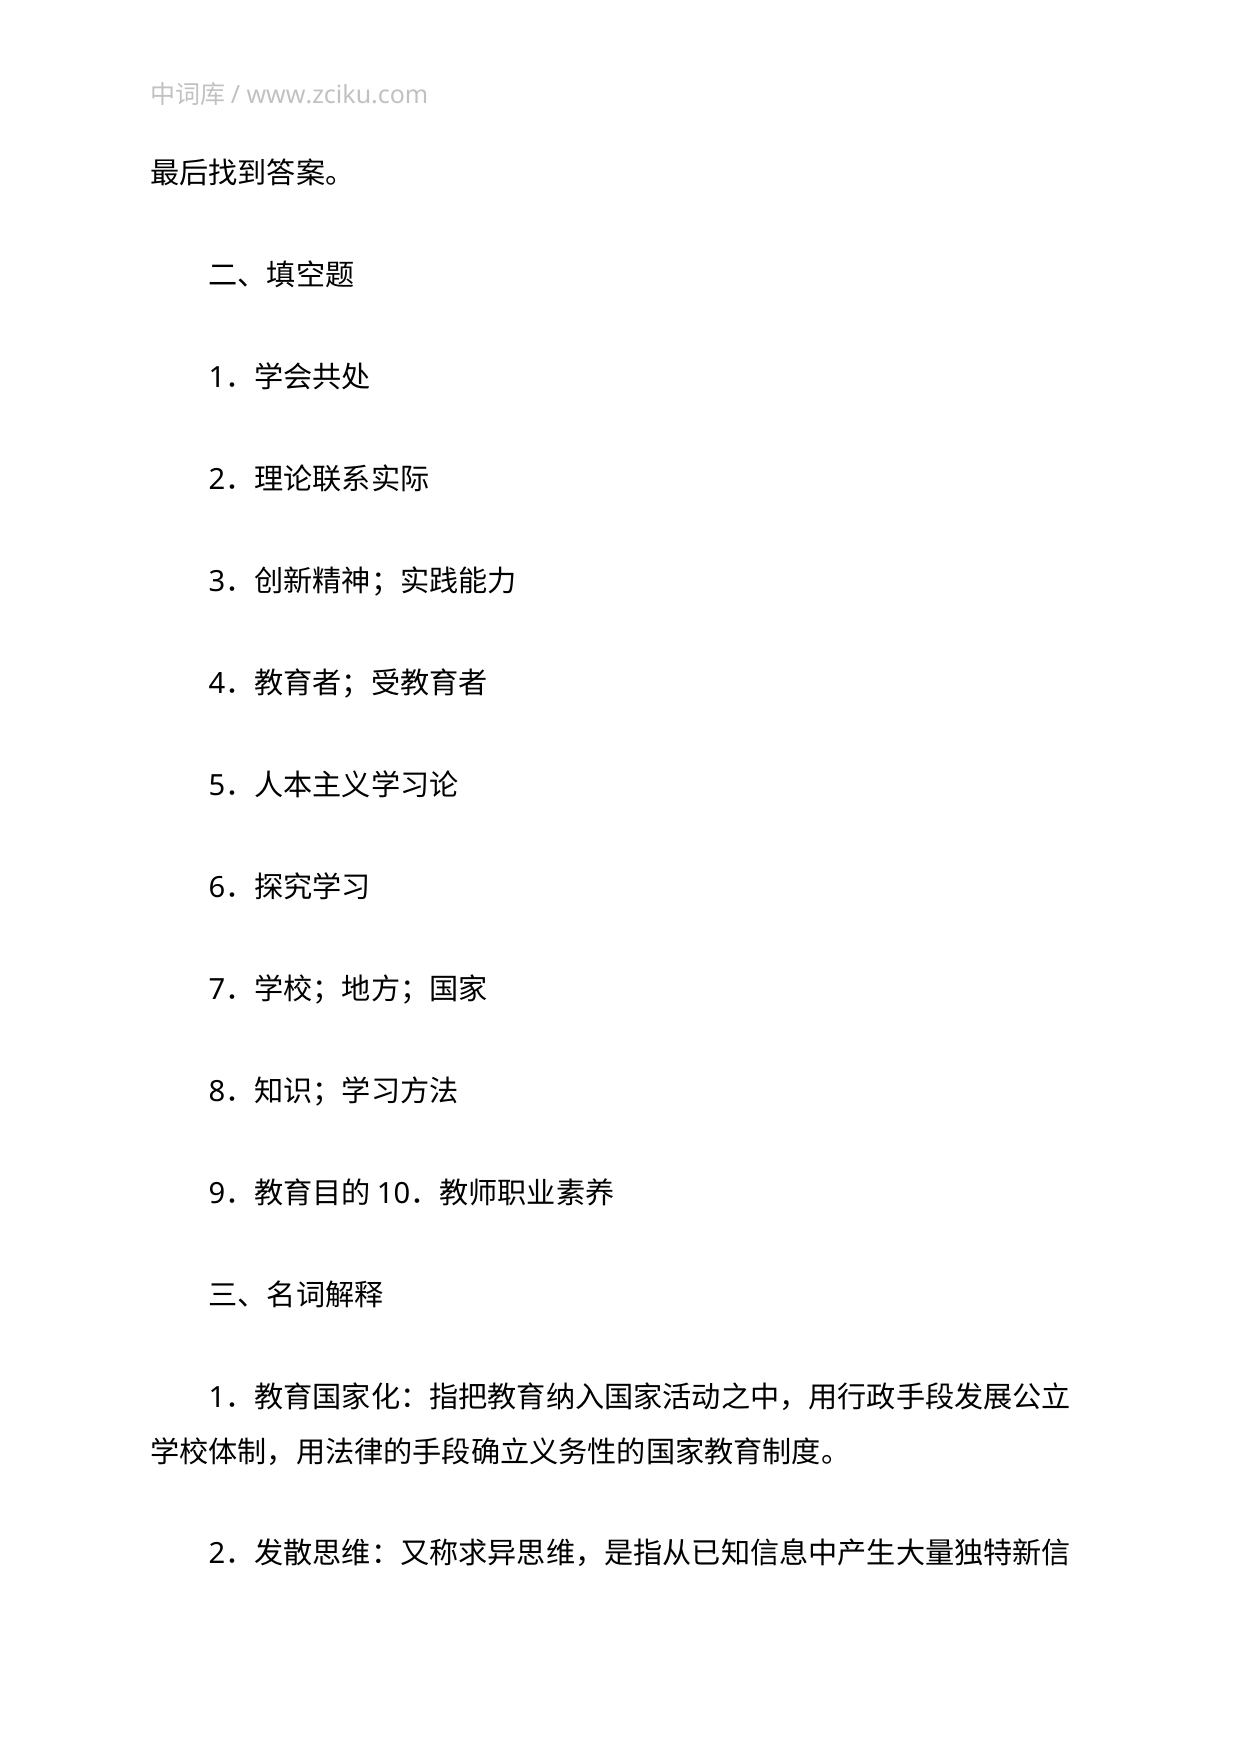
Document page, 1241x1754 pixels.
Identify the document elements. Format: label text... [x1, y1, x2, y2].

text 二、填空题 [150, 252, 1090, 294]
text 8．知识；学习方法 [150, 1067, 1090, 1110]
text 5．人本主义学习论 [150, 761, 1090, 804]
text 6．探究学习 [150, 863, 1090, 906]
text 3．创新精神；实践能力 [150, 557, 1090, 600]
text 三、名词解释 [150, 1271, 1090, 1314]
text 2．理论联系实际 [150, 456, 1090, 498]
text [150, 1530, 1090, 1572]
text 4．教育者；受教育者 [150, 659, 1090, 702]
text 1．学会共处 [150, 353, 1090, 396]
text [150, 150, 1090, 192]
text 9．教育目的10．教师职业素养 [150, 1169, 1090, 1212]
text 1．教育国家化：指把教育纳入国家活动之中，用行政手段发展公立学校体制，用法律的手段确立义务性的国家教育制度。 [150, 1373, 1090, 1470]
text 7．学校；地方；国家 [150, 965, 1090, 1008]
